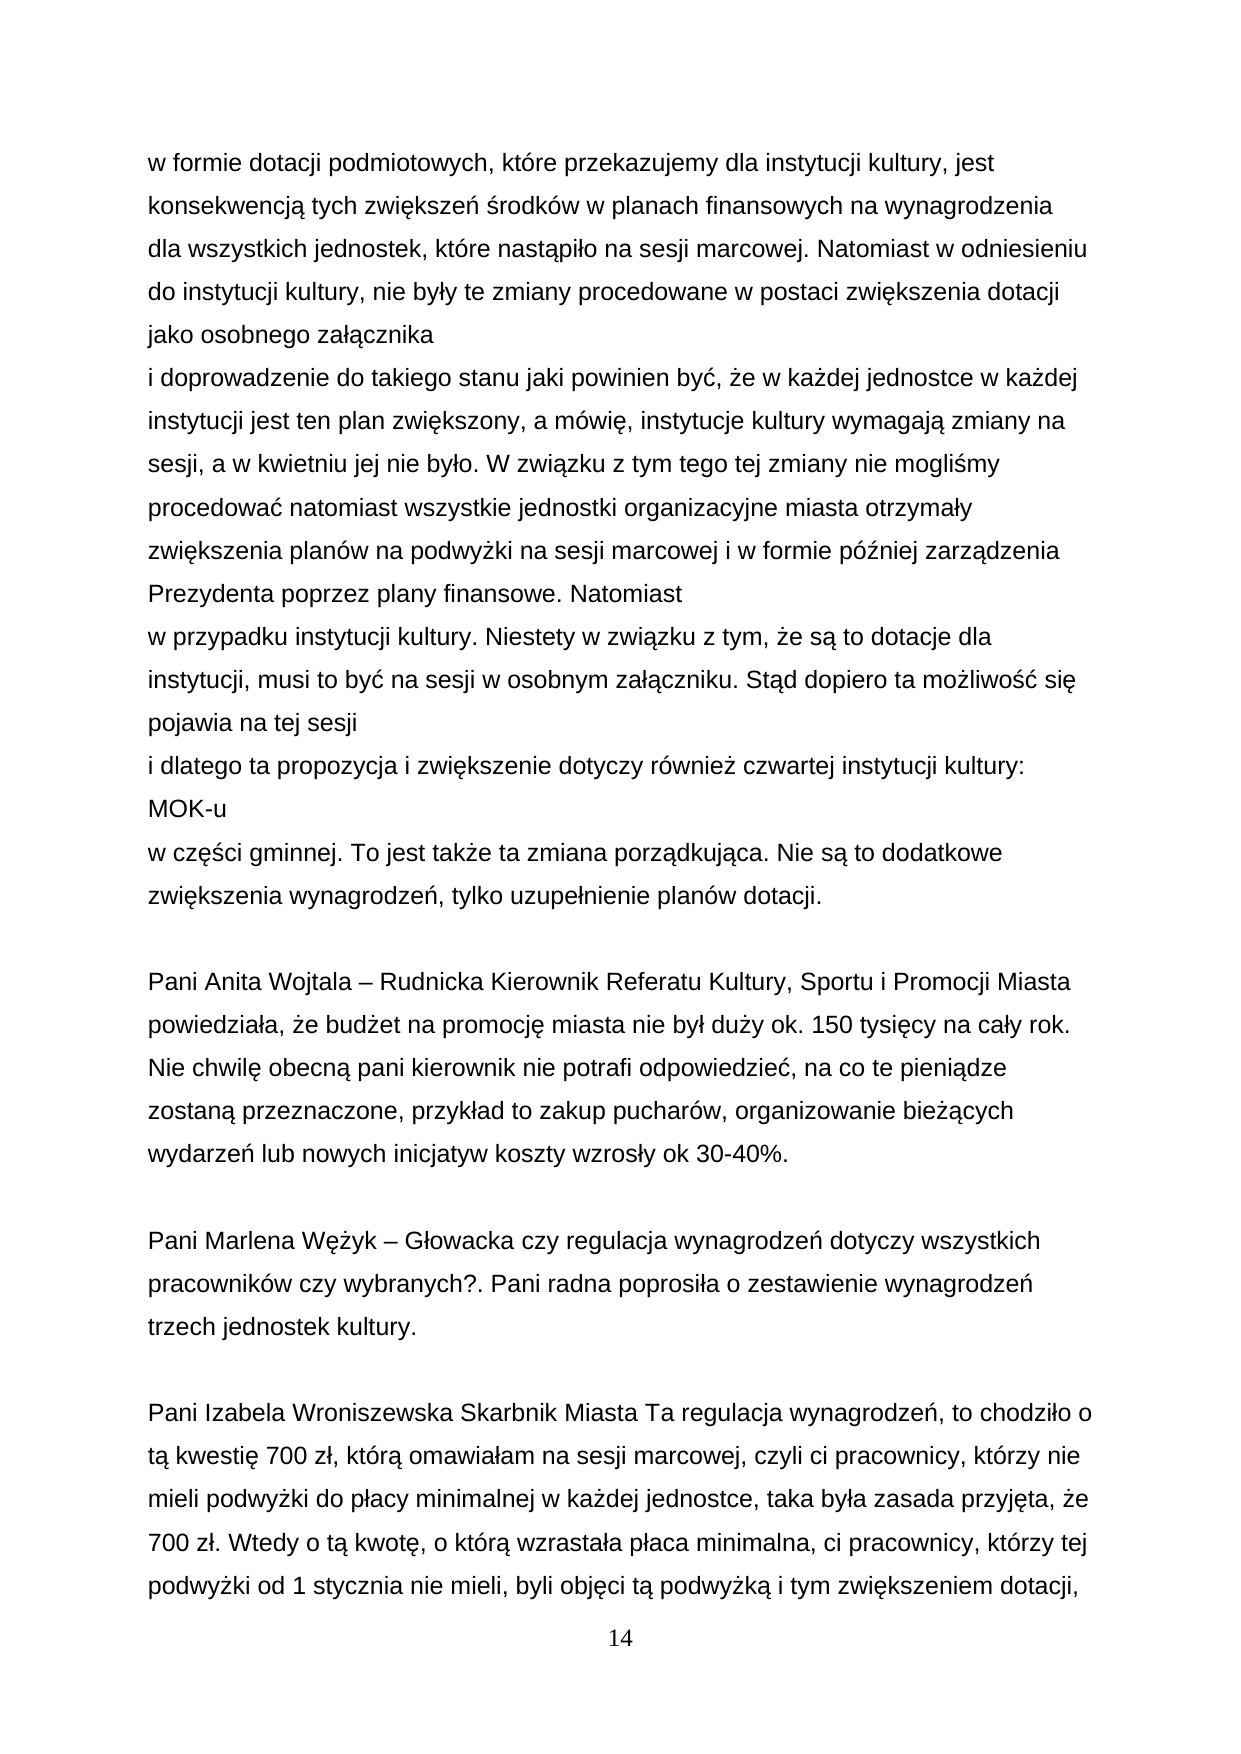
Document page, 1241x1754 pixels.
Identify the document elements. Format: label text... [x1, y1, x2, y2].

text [148, 148, 1093, 909]
text Pani Anita Wojtala – Rudnicka Kierownik Referatu Kultury, Sportu i Promocji Miasta powiedziała, że budżet na promocję miasta nie był duży ok. 150 tysięcy na cały rok. Nie chwilę obecną pani kierownik nie potrafi odpowiedzieć, na co te pieniądze zostaną przeznaczone, przykład to zakup pucharów, organizowanie bieżących wydarzeń lub nowych inicjatyw koszty wzrosły ok 30-40%. [148, 967, 1093, 1168]
text Pani Marlena Wężyk – Głowacka czy regulacja wynagrodzeń dotyczy wszystkich pracowników czy wybranych?. Pani radna poprosiła o zestawienie wynagrodzeń trzech jednostek kultury. [148, 1226, 1093, 1341]
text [148, 1398, 1093, 1599]
